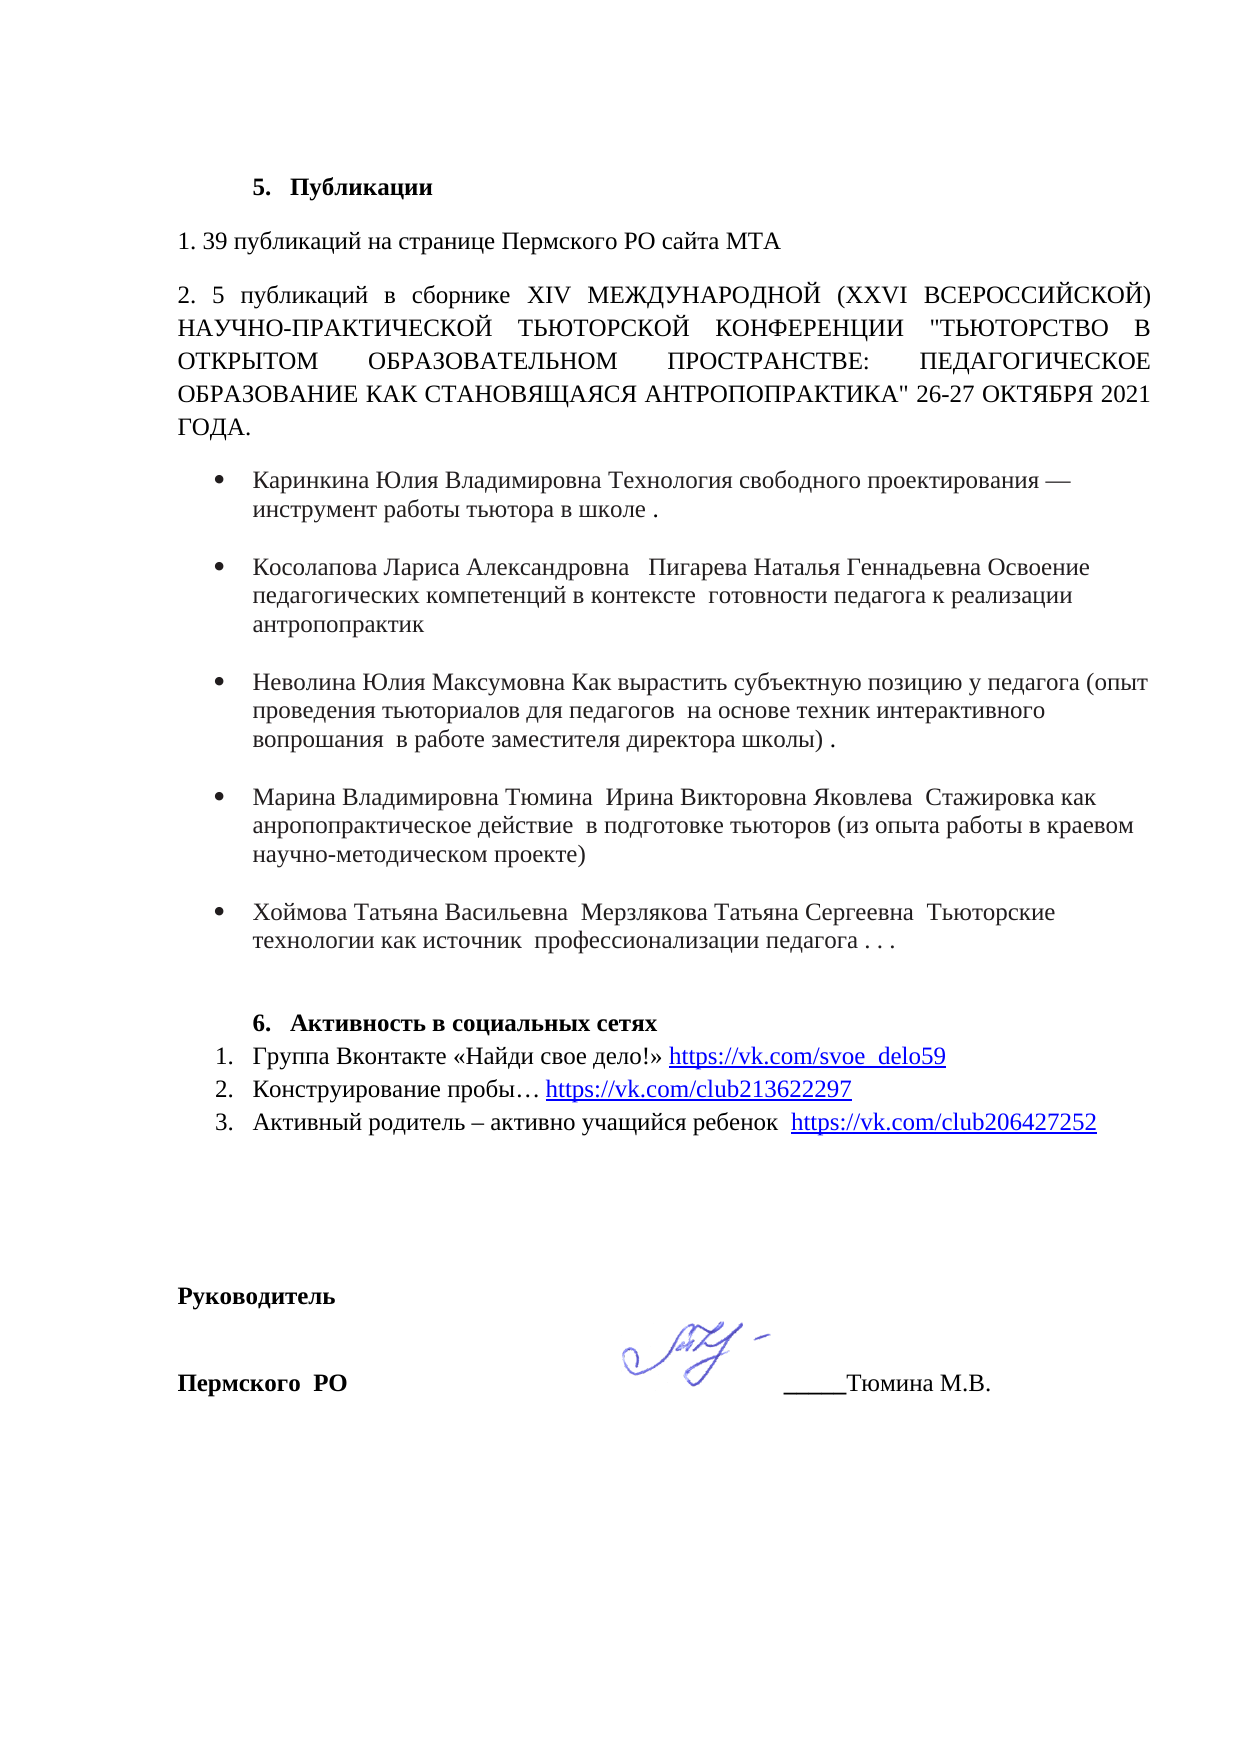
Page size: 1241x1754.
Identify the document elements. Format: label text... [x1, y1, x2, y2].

list Марина Владимировна Тюмина Ирина Викторовна Яковлева Стажировка как анропопрактическое действие в подготовке тьюторов (из опыта работы в краевом научно-методическом проекте) [215, 782, 1152, 868]
text 1. 39 публикаций на странице Пермского РО сайта МТА [177, 226, 1152, 254]
picture [614, 1314, 771, 1391]
text 2. 5 публикаций в сборнике XIV МЕЖДУНАРОДНОЙ (XXVI ВСЕРОССИЙСКОЙ) НАУЧНО-ПРАКТИЧЕСКОЙ ТЬЮТОРСКОЙ КОНФЕРЕНЦИИ "ТЬЮТОРСТВО В ОТКРЫТОМ ОБРАЗОВАТЕЛЬНОМ ПРОСТРАНСТВЕ: ПЕДАГОГИЧЕСКОЕ ОБРАЗОВАНИЕ КАК СТАНОВЯЩАЯСЯ АНТРОПОПРАКТИКА" 26-27 ОКТЯБРЯ 2021 ГОДА. [177, 280, 1152, 441]
list Хоймова Татьяна Васильевна Мерзлякова Татьяна Сергеевна Тьюторские технологии как источник профессионализации педагога . . . [215, 897, 1152, 954]
list Косолапова Лариса Александровна Пигарева Наталья Геннадьевна Освоение педагогических компетенций в контексте готовности педагога к реализации антропопрактик [215, 552, 1152, 638]
list Неволина Юлия Максумовна Как вырастить субъектную позицию у педагога (опыт проведения тьюториалов для педагогов на основе техник интерактивного вопрошания в работе заместителя директора школы) . [215, 667, 1152, 753]
list Активность в социальных сетях [252, 1008, 1152, 1037]
list Публикации [252, 172, 1152, 201]
list Конструирование пробы… https://vk.com/club213622297 [215, 1074, 1152, 1103]
list Группа Вконтакте «Найди свое дело!» https://vk.com/svoe_delo59 [215, 1041, 1152, 1070]
list Каринкина Юлия Владимировна Технология свободного проектирования — инструмент работы тьютора в школе . [215, 466, 1152, 523]
text Руководитель Пермского РО _____Тюмина М.В. [177, 1281, 1152, 1396]
list Активный родитель – активно учащийся ребенок https://vk.com/club206427252 [215, 1107, 1152, 1136]
